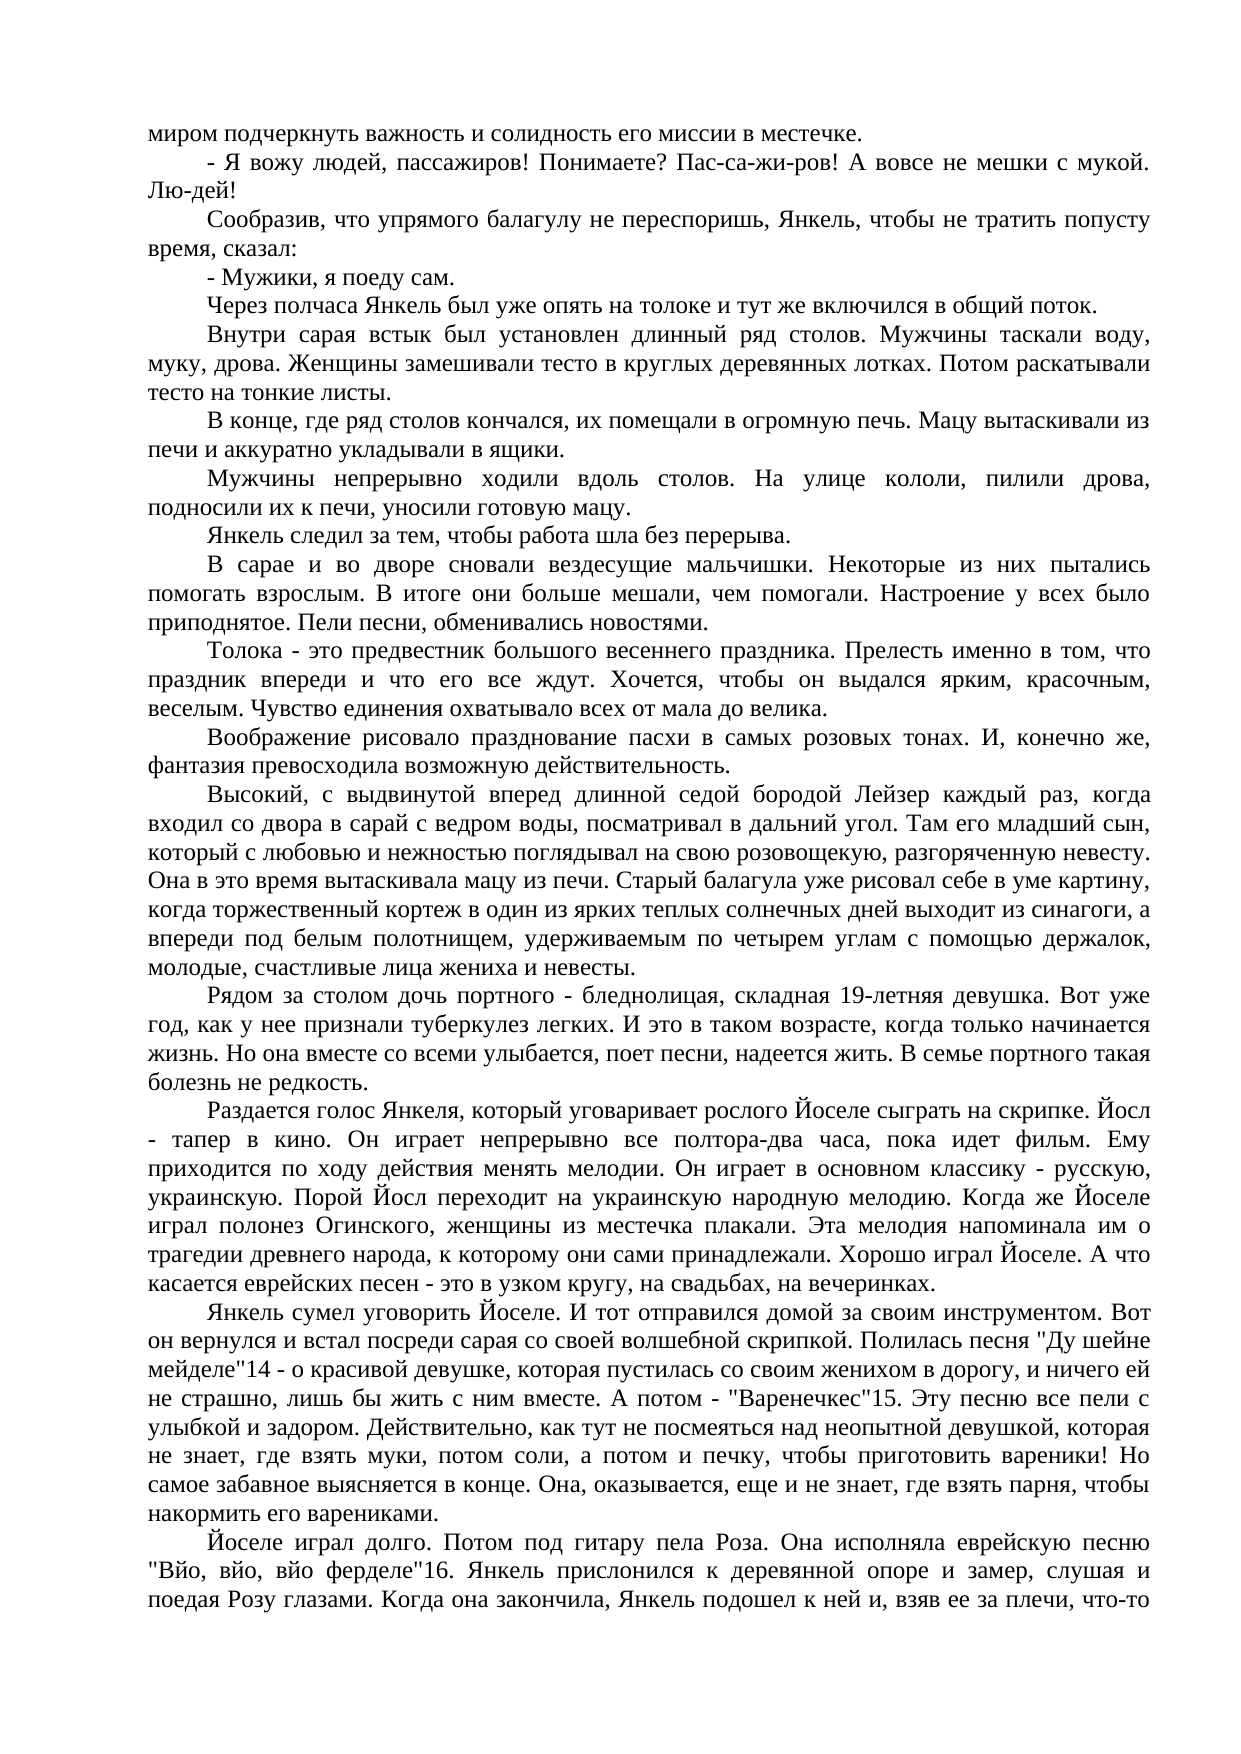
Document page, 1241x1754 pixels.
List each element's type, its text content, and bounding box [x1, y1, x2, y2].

text Мужчины непрерывно ходили вдоль столов. На улице кололи, пилили дрова, подносили их к печи, уносили готовую мацу. [148, 463, 1152, 521]
text Сообразив, что упрямого балагулу не переспоришь, Янкель, чтобы не тратить попусту время, сказал: [148, 204, 1152, 262]
text В конце, где ряд столов кончался, их помещали в огромную печь. Мацу вытаскивали из печи и аккуратно укладывали в ящики. [148, 406, 1152, 463]
text В сарае и во дворе сновали вездесущие мальчишки. Некоторые из них пытались помогать взрослым. В итоге они больше мешали, чем помогали. Настроение у всех было приподнятое. Пели песни, обменивались новостями. [148, 549, 1152, 636]
text Янкель сумел уговорить Йоселе. И тот отправился домой за своим инструментом. Вот он вернулся и встал посреди сарая со своей волшебной скрипкой. Полилась песня "Ду шейне мейделе"14 - о красивой девушке, которая пустилась со своим женихом в дорогу, и ничего ей не страшно, лишь бы жить с ним вместе. А потом - "Варенечкес"15. Эту песню все пели с улыбкой и задором. Действительно, как тут не посмеяться над неопытной девушкой, которая не знает, где взять муки, потом соли, а потом и печку, чтобы приготовить вареники! Но самое забавное выясняется в конце. Она, оказывается, еще и не знает, где взять парня, чтобы накормить его варениками. [148, 1297, 1152, 1527]
text Воображение рисовало празднование пасхи в самых розовых тонах. И, конечно же, фантазия превосходила возможную действительность. [148, 722, 1152, 779]
text - Я вожу людей, пассажиров! Понимаете? Пас-са-жи-ров! А вовсе не мешки с мукой. Лю-дей! [148, 147, 1152, 204]
text Янкель следил за тем, чтобы работа шла без перерыва. [148, 521, 1152, 549]
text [148, 118, 1152, 147]
text Рядом за столом дочь портного - бледнолицая, складная 19-летняя девушка. Вот уже год, как у нее признали туберкулез легких. И это в таком возрасте, когда только начинается жизнь. Но она вместе со всеми улыбается, поет песни, надеется жить. В семье портного такая болезнь не редкость. [148, 981, 1152, 1096]
text Раздается голос Янкеля, который уговаривает рослого Йоселе сыграть на скрипке. Йосл - тапер в кино. Он играет непрерывно все полтора-два часа, пока идет фильм. Ему приходится по ходу действия менять мелодии. Он играет в основном классику - русскую, украинскую. Порой Йосл переходит на украинскую народную мелодию. Когда же Йоселе играл полонез Огинского, женщины из местечка плакали. Эта мелодия напоминала им о трагедии древнего народа, к которому они сами принадлежали. Хорошо играл Йоселе. А что касается еврейских песен - это в узком кругу, на свадьбах, на вечеринках. [148, 1096, 1152, 1297]
text Через полчаса Янкель был уже опять на толоке и тут же включился в общий поток. [148, 291, 1152, 319]
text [148, 1527, 1152, 1613]
text Внутри сарая встык был установлен длинный ряд столов. Мужчины таскали воду, муку, дрова. Женщины замешивали тесто в круглых деревянных лотках. Потом раскатывали тесто на тонкие листы. [148, 319, 1152, 406]
text - Мужики, я поеду сам. [148, 262, 1152, 291]
text Толока - это предвестник большого весеннего праздника. Прелесть именно в том, что праздник впереди и что его все ждут. Хочется, чтобы он выдался ярким, красочным, веселым. Чувство единения охватывало всех от мала до велика. [148, 636, 1152, 722]
text Высокий, с выдвинутой вперед длинной седой бородой Лейзер каждый раз, когда входил со двора в сарай с ведром воды, посматривал в дальний угол. Там его младший сын, который с любовью и нежностью поглядывал на свою розовощекую, разгоряченную невесту. Она в это время вытаскивала мацу из печи. Старый балагула уже рисовал себе в уме картину, когда торжественный кортеж в один из ярких теплых солнечных дней выходит из синагоги, а впереди под белым полотнищем, удерживаемым по четырем углам с помощью держалок, молодые, счастливые лица жениха и невесты. [148, 779, 1152, 981]
